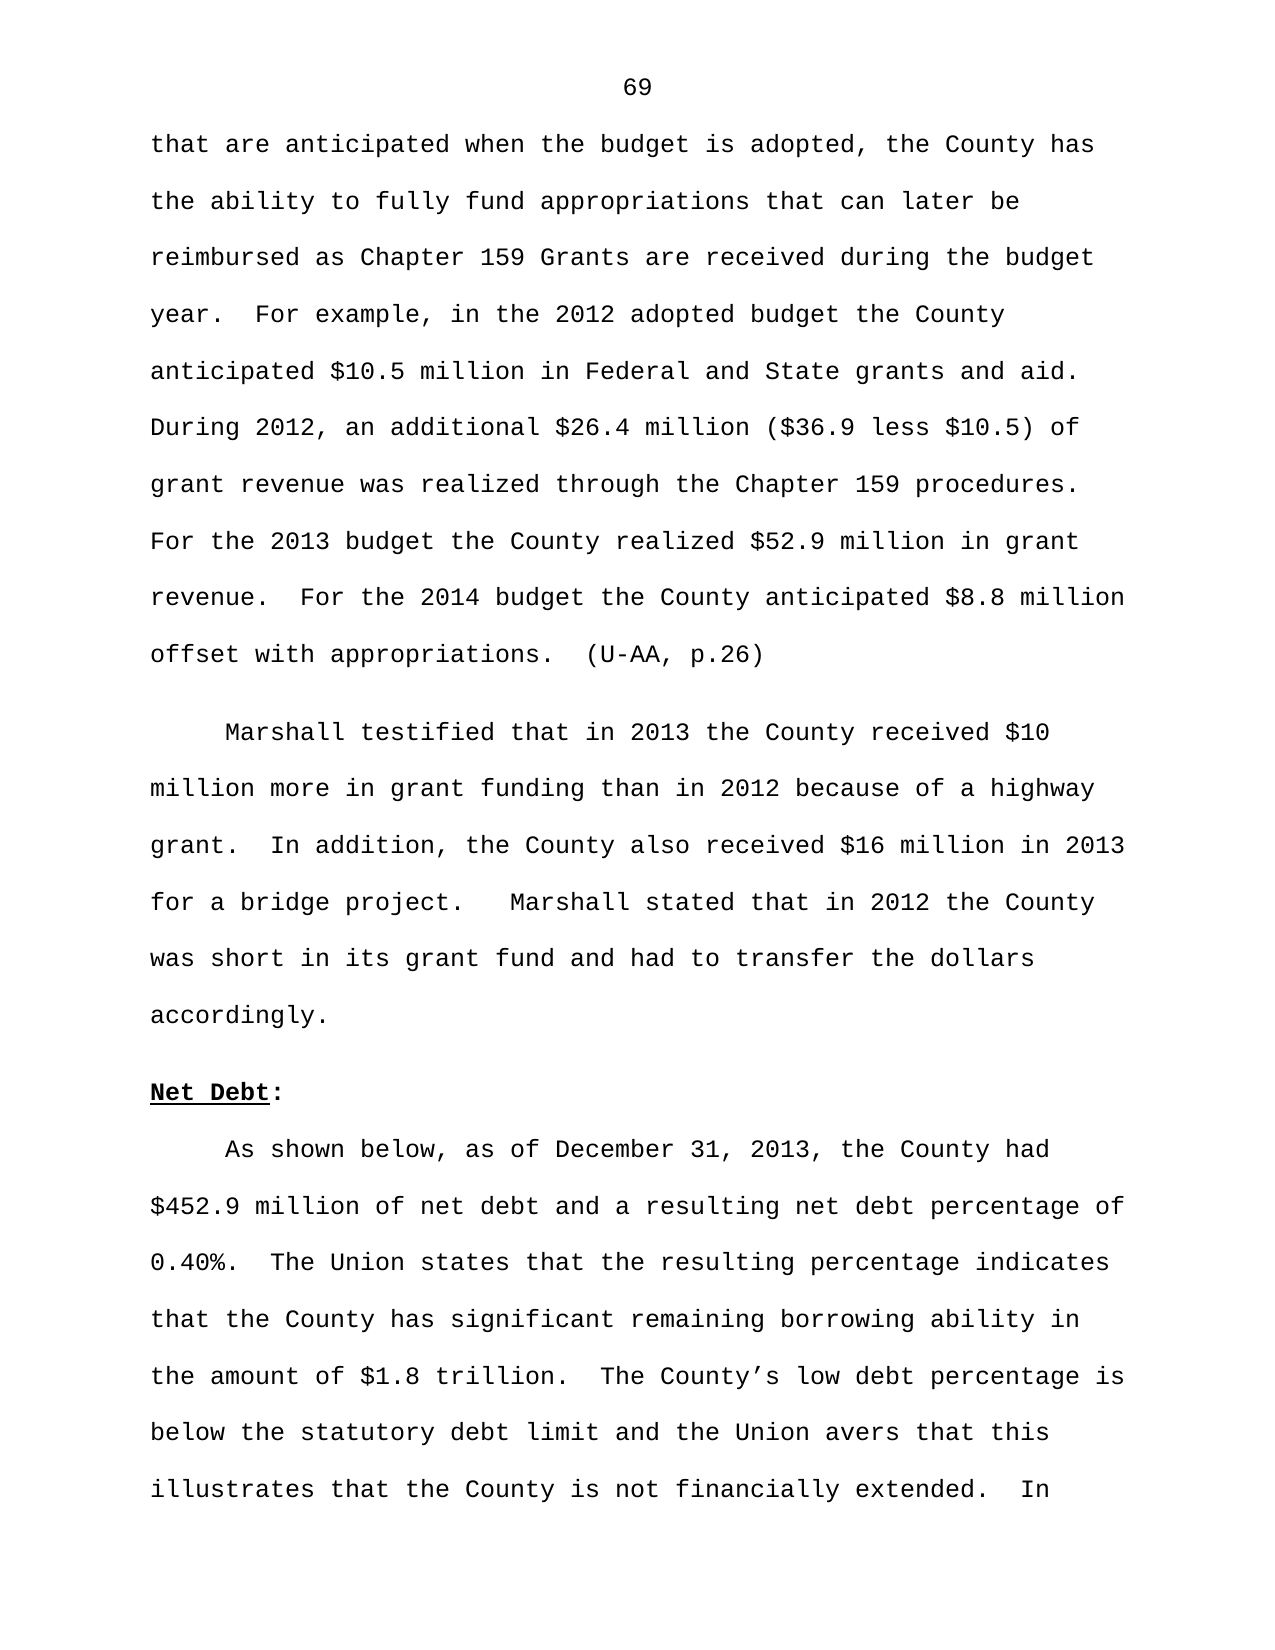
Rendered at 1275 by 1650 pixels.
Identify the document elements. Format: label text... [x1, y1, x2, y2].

text Marshall testified that in 2013 the County received $10 million more in grant funding than in 2012 because of a highway grant. In addition, the County also received $16 million in 2013 for a bridge project. Marshall stated that in 2012 the County was short in its grant fund and had to transfer the dollars accordingly. [150, 719, 1125, 1031]
text Net Debt: [150, 1080, 1125, 1108]
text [150, 1137, 1125, 1505]
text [150, 132, 1125, 670]
